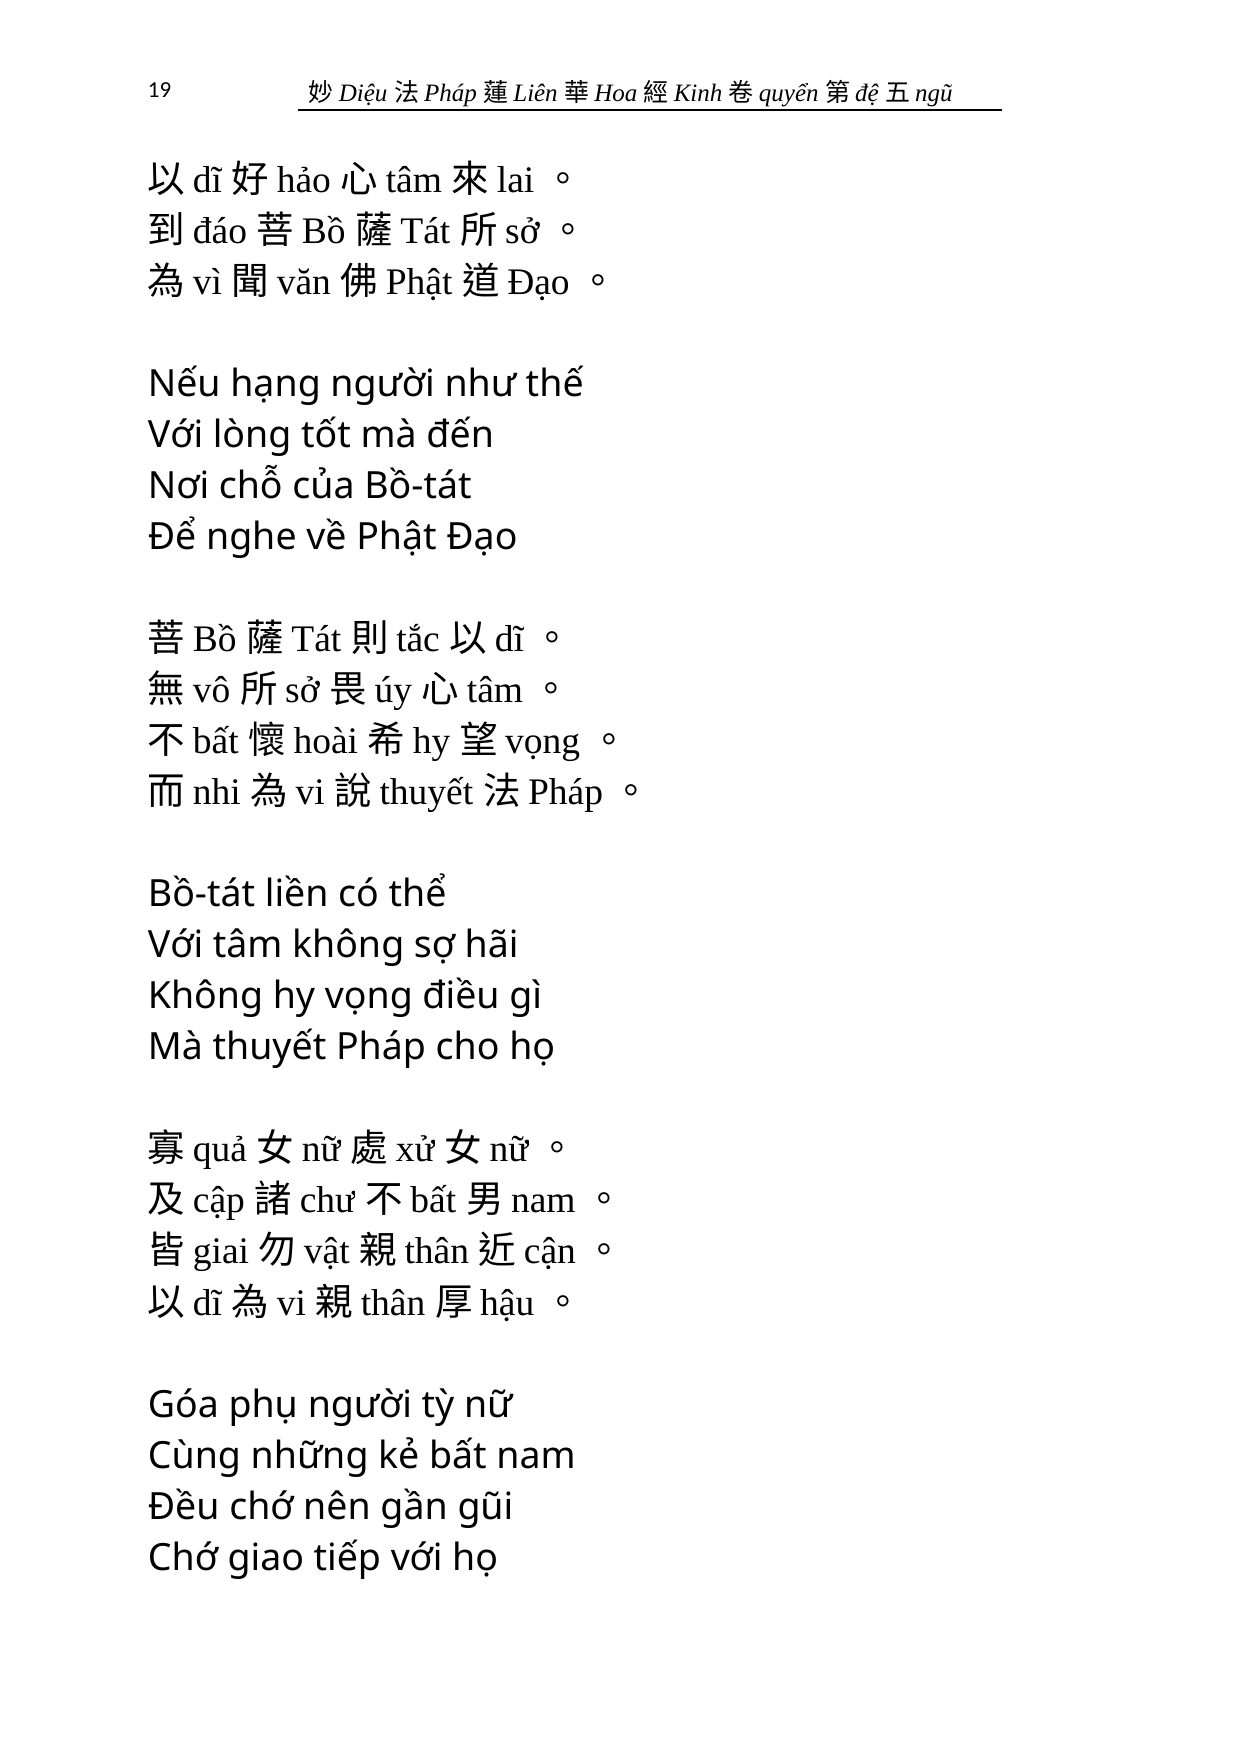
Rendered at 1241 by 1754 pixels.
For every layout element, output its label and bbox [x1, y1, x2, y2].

text [148, 152, 1152, 1632]
